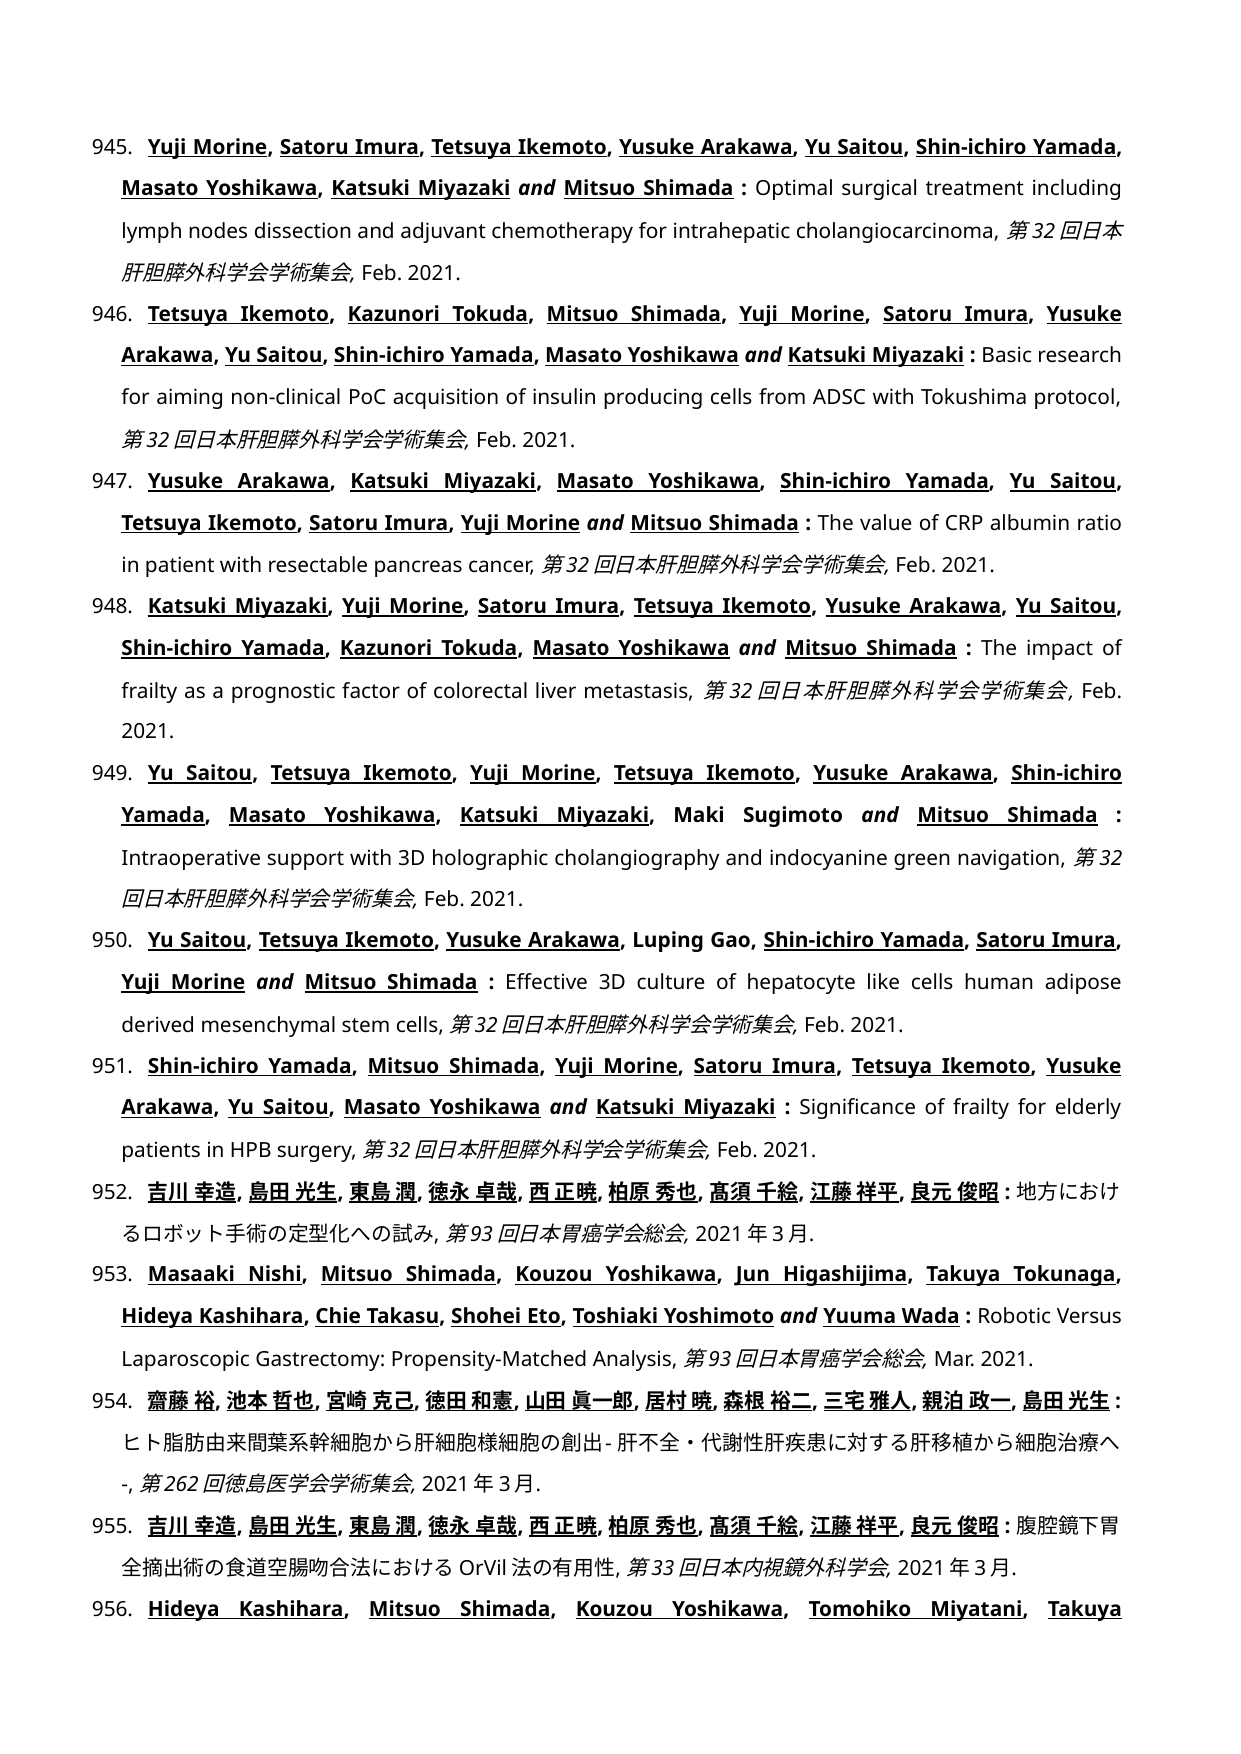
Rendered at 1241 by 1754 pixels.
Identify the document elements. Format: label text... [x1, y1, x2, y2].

list Shin-ichiro Yamada, Mitsuo Shimada, Yuji Morine, Satoru Imura, Tetsuya Ikemoto, Yusuke Arakawa, Yu Saitou, Masato Yoshikawa and Katsuki Miyazaki : Significance of frailty for elderly patients in HPB surgery, 第32回日本肝胆膵外科学会学術集会, Feb. 2021. [92, 1044, 1122, 1169]
list 齋藤 裕, 池本 哲也, 宮崎 克己, 徳田 和憲, 山田 眞一郎, 居村 暁, 森根 裕二, 三宅 雅人, 親泊 政一, 島田 光生 : ヒト脂肪由来間葉系幹細胞から肝細胞様細胞の創出- 肝不全・代謝性肝疾患に対する肝移植から細胞治療へ -, 第262回徳島医学会学術集会, 2021年3月. [92, 1378, 1122, 1503]
list Yu Saitou, Tetsuya Ikemoto, Yuji Morine, Tetsuya Ikemoto, Yusuke Arakawa, Shin-ichiro Yamada, Masato Yoshikawa, Katsuki Miyazaki, Maki Sugimoto and Mitsuo Shimada : Intraoperative support with 3D holographic cholangiography and indocyanine green navigation, 第32回日本肝胆膵外科学会学術集会, Feb. 2021. [92, 752, 1122, 919]
list Yu Saitou, Tetsuya Ikemoto, Yusuke Arakawa, Luping Gao, Shin-ichiro Yamada, Satoru Imura, Yuji Morine and Mitsuo Shimada : Effective 3D culture of hepatocyte like cells human adipose derived mesenchymal stem cells, 第32回日本肝胆膵外科学会学術集会, Feb. 2021. [92, 919, 1122, 1044]
list Yuji Morine, Satoru Imura, Tetsuya Ikemoto, Yusuke Arakawa, Yu Saitou, Shin-ichiro Yamada, Masato Yoshikawa, Katsuki Miyazaki and Mitsuo Shimada : Optimal surgical treatment including lymph nodes dissection and adjuvant chemotherapy for intrahepatic cholangiocarcinoma, 第32回日本肝胆膵外科学会学術集会, Feb. 2021. [92, 125, 1122, 292]
list Masaaki Nishi, Mitsuo Shimada, Kouzou Yoshikawa, Jun Higashijima, Takuya Tokunaga, Hideya Kashihara, Chie Takasu, Shohei Eto, Toshiaki Yoshimoto and Yuuma Wada : Robotic Versus Laparoscopic Gastrectomy: Propensity-Matched Analysis, 第93回日本胃癌学会総会, Mar. 2021. [92, 1253, 1122, 1378]
list Yusuke Arakawa, Katsuki Miyazaki, Masato Yoshikawa, Shin-ichiro Yamada, Yu Saitou, Tetsuya Ikemoto, Satoru Imura, Yuji Morine and Mitsuo Shimada : The value of CRP albumin ratio in patient with resectable pancreas cancer, 第32回日本肝胆膵外科学会学術集会, Feb. 2021. [92, 459, 1122, 584]
list 吉川 幸造, 島田 光生, 東島 潤, 徳永 卓哉, 西 正暁, 柏原 秀也, 髙須 千絵, 江藤 祥平, 良元 俊昭 : 地方におけるロボット手術の定型化への試み, 第93回日本胃癌学会総会, 2021年3月. [92, 1169, 1122, 1253]
list Katsuki Miyazaki, Yuji Morine, Satoru Imura, Tetsuya Ikemoto, Yusuke Arakawa, Yu Saitou, Shin-ichiro Yamada, Kazunori Tokuda, Masato Yoshikawa and Mitsuo Shimada : The impact of frailty as a prognostic factor of colorectal liver metastasis, 第32回日本肝胆膵外科学会学術集会, Feb. 2021. [92, 584, 1122, 752]
list Tetsuya Ikemoto, Kazunori Tokuda, Mitsuo Shimada, Yuji Morine, Satoru Imura, Yusuke Arakawa, Yu Saitou, Shin-ichiro Yamada, Masato Yoshikawa and Katsuki Miyazaki : Basic research for aiming non-clinical PoC acquisition of insulin producing cells from ADSC with Tokushima protocol, 第32回日本肝胆膵外科学会学術集会, Feb. 2021. [92, 292, 1122, 459]
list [92, 1587, 1122, 1629]
list 吉川 幸造, 島田 光生, 東島 潤, 徳永 卓哉, 西 正暁, 柏原 秀也, 髙須 千絵, 江藤 祥平, 良元 俊昭 : 腹腔鏡下胃全摘出術の食道空腸吻合法におけるOrVil法の有用性, 第33回日本内視鏡外科学会, 2021年3月. [92, 1503, 1122, 1587]
